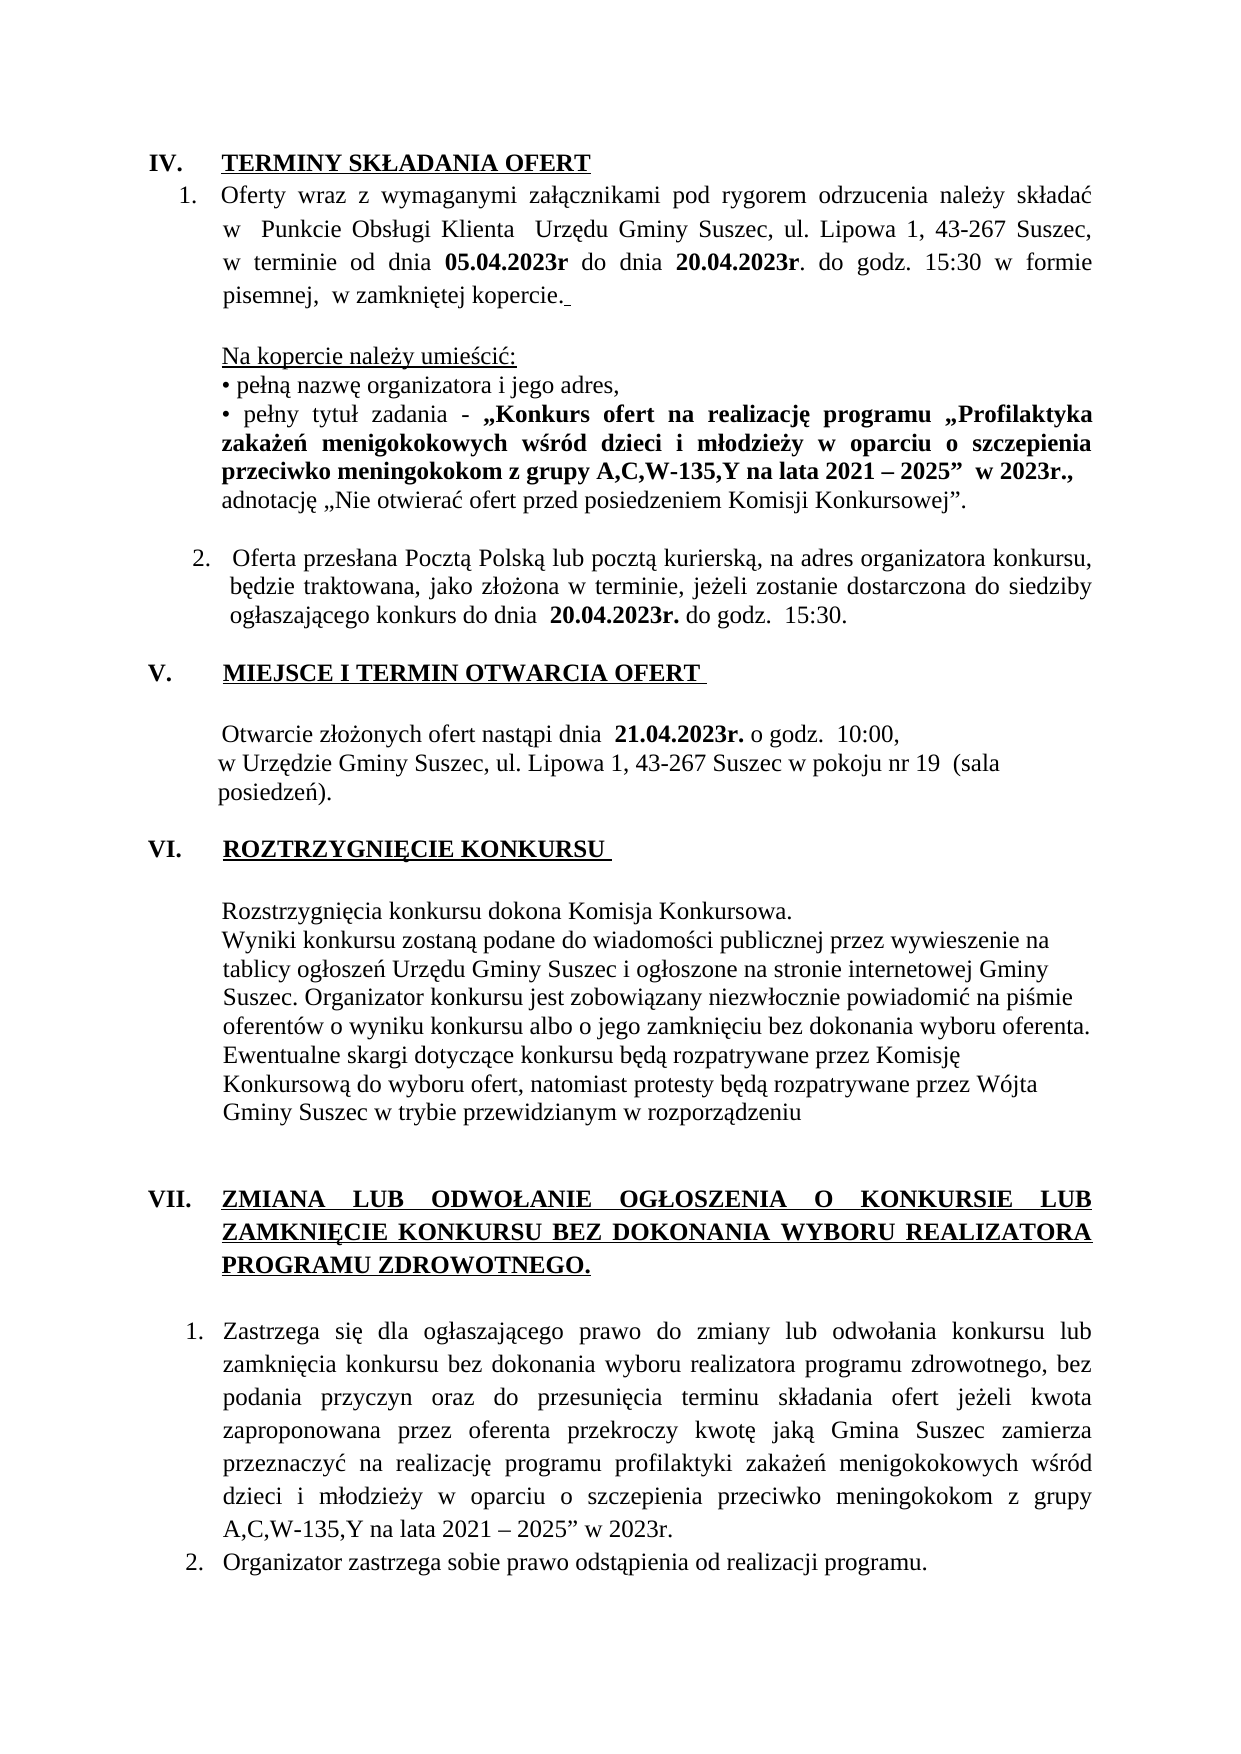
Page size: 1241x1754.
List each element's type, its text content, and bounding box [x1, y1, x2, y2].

list ZMIANA LUB ODWOŁANIE OGŁOSZENIA O KONKURSIE LUB ZAMKNIĘCIE KONKURSU BEZ DOKONANIA WYBORU REALIZATORA PROGRAMU ZDROWOTNEGO. [148, 1184, 1093, 1278]
text • pełny tytuł zadania - „Konkurs ofert na realizację programu „Profilaktyka zakażeń menigokokowych wśród dzieci i młodzieży w oparciu o szczepienia przeciwko meningokokom z grupy A,C,W-135,Y na lata 2021 – 2025” w 2023r., [221, 399, 1093, 485]
text oferentów o wyniku konkursu albo o jego zamknięciu bez dokonania wyboru oferenta. [148, 1011, 1093, 1040]
text tablicy ogłoszeń Urzędu Gminy Suszec i ogłoszone na stronie internetowej Gminy [148, 954, 1093, 982]
list TERMINY SKŁADANIA OFERT [148, 148, 1093, 176]
text Na kopercie należy umieścić: [221, 341, 1093, 370]
text • pełną nazwę organizatora i jego adres, [221, 370, 1093, 399]
text posiedzeń). [148, 777, 1093, 806]
list MIEJSCE I TERMIN OTWARCIA OFERT [148, 658, 1093, 686]
text 2. Oferta przesłana Pocztą Polską lub pocztą kurierską, na adres organizatora konkursu, będzie traktowana, jako złożona w terminie, jeżeli zostanie dostarczona do siedziby ogłaszającego konkurs do dnia 20.04.2023r. do godz. 15:30. [192, 543, 1093, 629]
text Suszec. Organizator konkursu jest zobowiązany niezwłocznie powiadomić na piśmie [148, 982, 1093, 1011]
text Otwarcie złożonych ofert nastąpi dnia 21.04.2023r. o godz. 10:00, [148, 719, 1093, 748]
text adnotację „Nie otwierać ofert przed posiedzeniem Komisji Konkursowej”. [221, 485, 1093, 514]
list Organizator zastrzega sobie prawo odstąpienia od realizacji programu. [185, 1547, 1093, 1576]
list ROZTRZYGNIĘCIE KONKURSU [148, 834, 1093, 863]
text 1. Oferty wraz z wymaganymi załącznikami pod rygorem odrzucenia należy składać w Punkcie Obsługi Klienta Urzędu Gminy Suszec, ul. Lipowa 1, 43-267 Suszec, w terminie od dnia 05.04.2023r do dnia 20.04.2023r. do godz. 15:30 w formie pisemnej, w zamkniętej kopercie. [178, 181, 1093, 308]
text w Urzędzie Gminy Suszec, ul. Lipowa 1, 43-267 Suszec w pokoju nr 19 (sala [148, 748, 1093, 777]
text Rozstrzygnięcia konkursu dokona Komisja Konkursowa. Wyniki konkursu zostaną podane do wiadomości publicznej przez wywieszenie na [148, 896, 1093, 954]
text Ewentualne skargi dotyczące konkursu będą rozpatrywane przez Komisję Konkursową do wyboru ofert, natomiast protesty będą rozpatrywane przez Wójta Gminy Suszec w trybie przewidzianym w rozporządzeniu [223, 1040, 1093, 1126]
list Zastrzega się dla ogłaszającego prawo do zmiany lub odwołania konkursu lub zamknięcia konkursu bez dokonania wyboru realizatora programu zdrowotnego, bez podania przyczyn oraz do przesunięcia terminu składania ofert jeżeli kwota zaproponowana przez oferenta przekroczy kwotę jaką Gmina Suszec zamierza przeznaczyć na realizację programu profilaktyki zakażeń menigokokowych wśród dzieci i młodzieży w oparciu o szczepienia przeciwko meningokokom z grupy A,C,W-135,Y na lata 2021 – 2025” w 2023r. [185, 1316, 1093, 1543]
